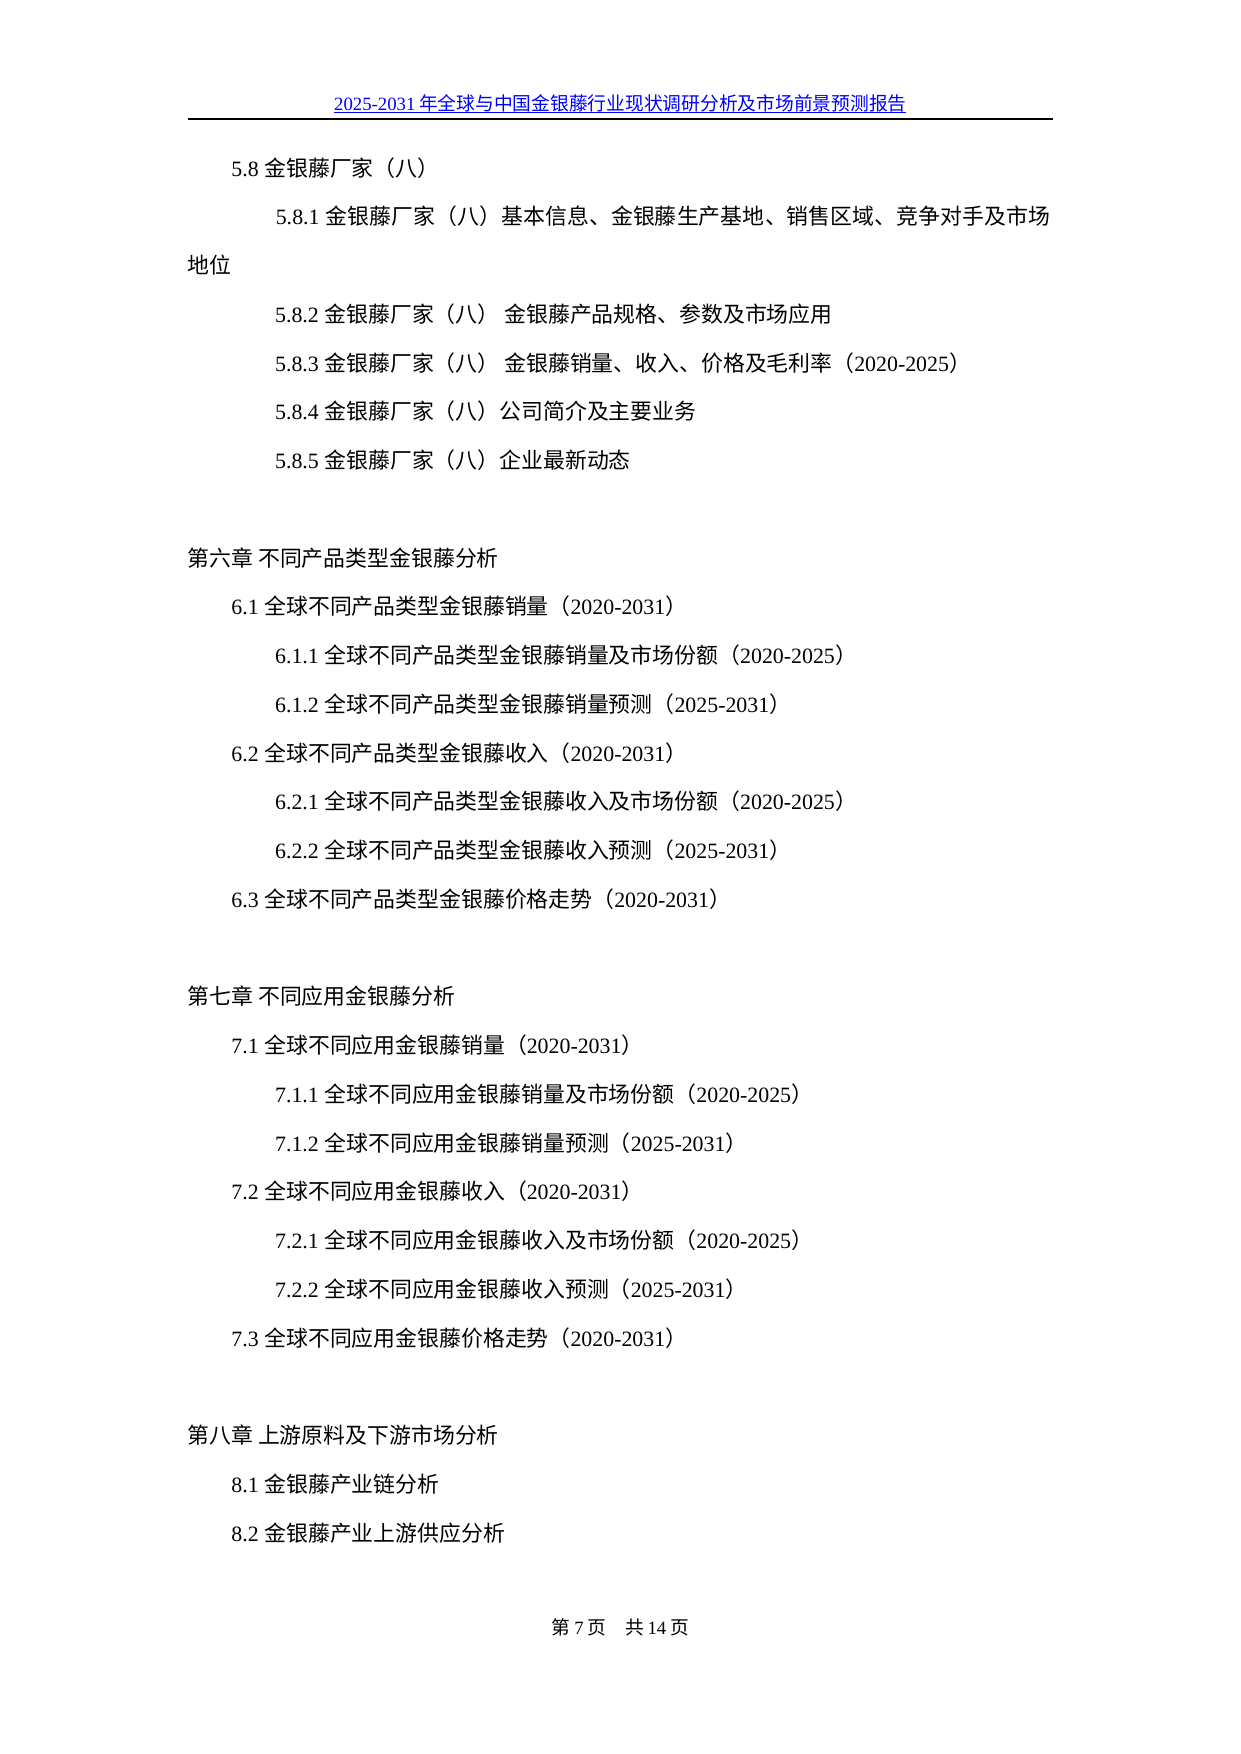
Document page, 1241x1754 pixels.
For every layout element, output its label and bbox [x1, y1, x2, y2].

text [187, 150, 1053, 1548]
